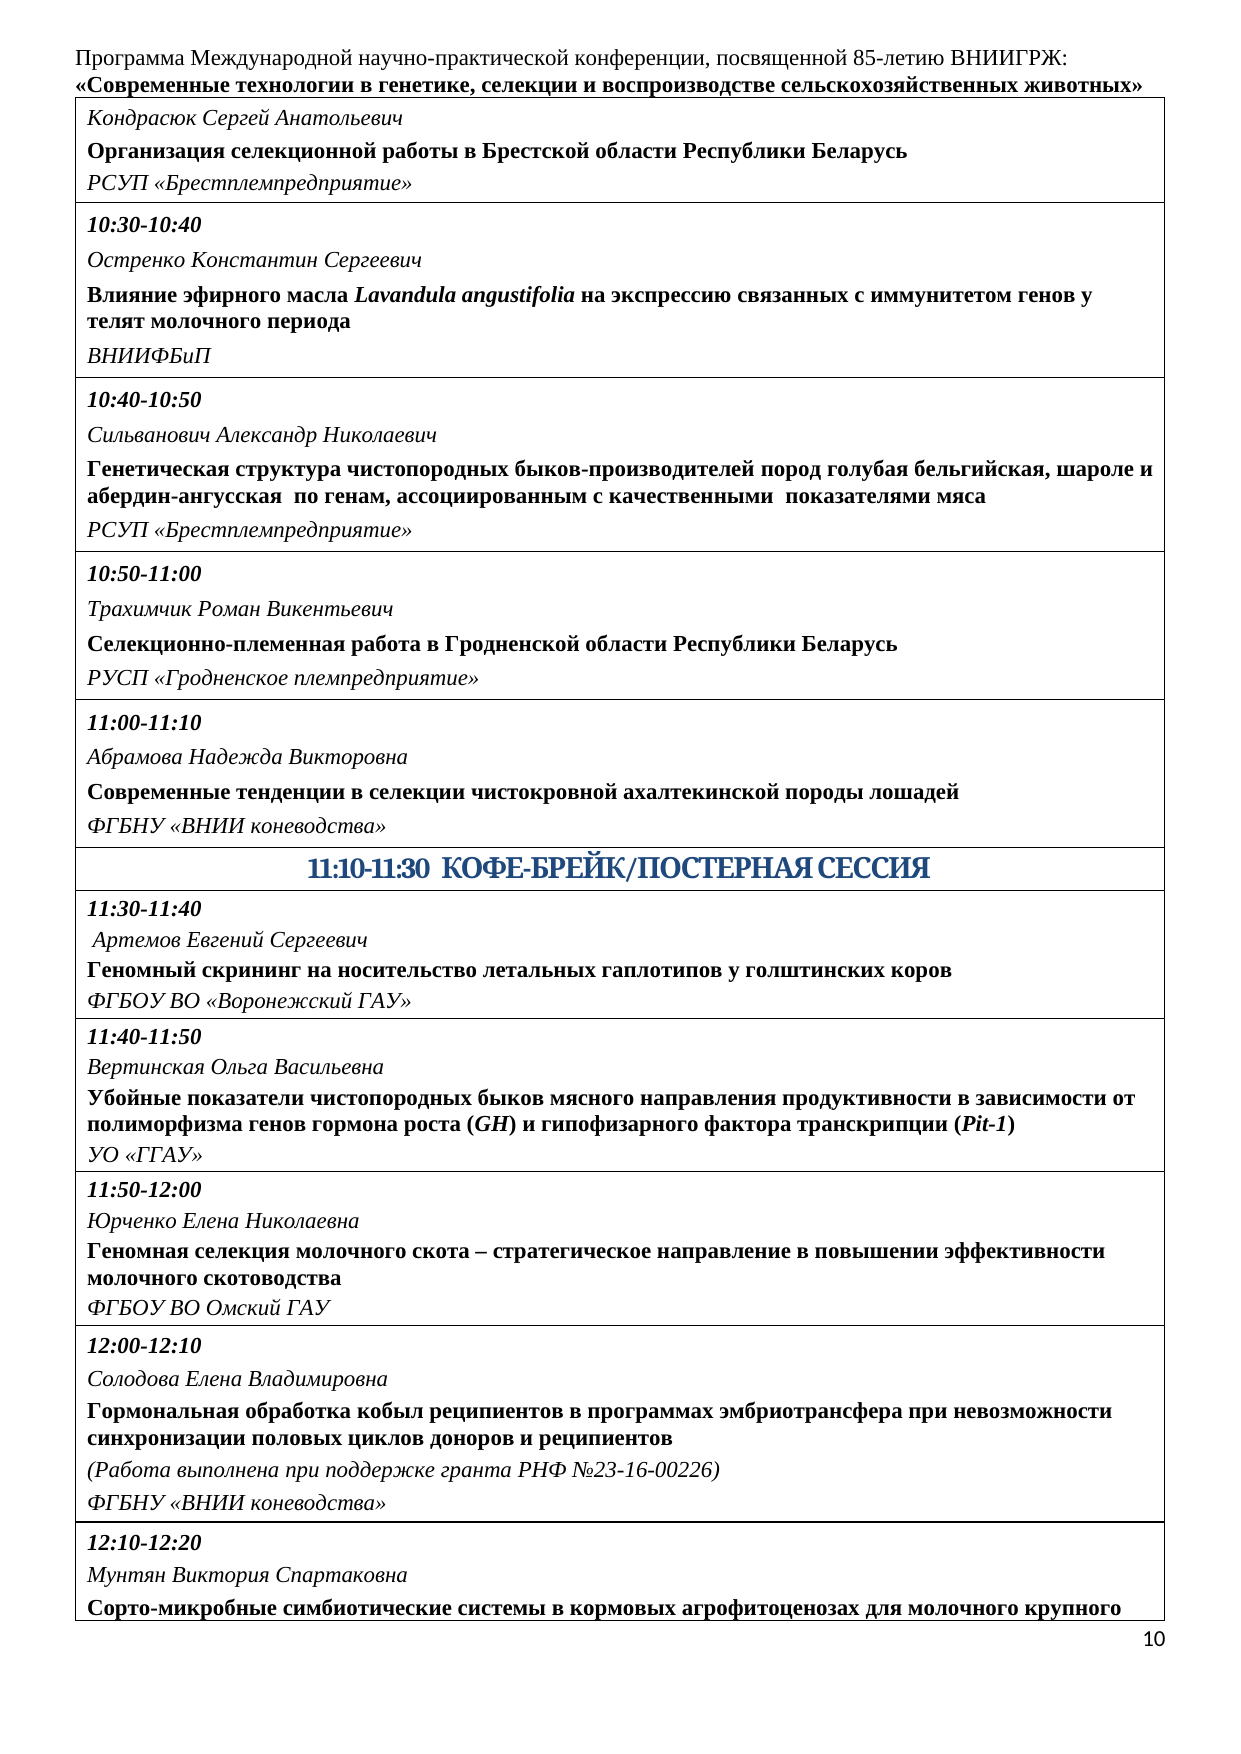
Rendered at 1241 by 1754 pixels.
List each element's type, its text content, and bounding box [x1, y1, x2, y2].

table_cell 10:30-10:40 Остренко Константин Сергеевич Влияние эфирного масла Lavandula angustifolia на экспрессию связанных с иммунитетом генов у телят молочного периода ВНИИФБиП [76, 203, 1164, 377]
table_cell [76, 1523, 1164, 1620]
table_cell 10:50-11:00 Трахимчик Роман Викентьевич Селекционно-племенная работа в Гродненской области Республики Беларусь РУСП «Гродненское племпредприятие» [76, 552, 1164, 699]
table_cell 11:00-11:10 Абрамова Надежда Викторовна Современные тенденции в селекции чистокровной ахалтекинской породы лошадей ФГБНУ «ВНИИ коневодства» [76, 700, 1164, 847]
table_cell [76, 98, 1164, 202]
table_cell 11:40-11:50 Вертинская Ольга Васильевна Убойные показатели чистопородных быков мясного направления продуктивности в зависимости от полиморфизма генов гормона роста (GH) и гипофизарного фактора транскрипции (Pit-1) УО «ГГАУ» [76, 1019, 1164, 1171]
table_cell 11:10-11:30 Кофе-брейк/Постерная сессия [76, 848, 1164, 890]
table_cell 10:40-10:50 Cильванович Александр Николаевич Генетическая структура чистопородных быков-производителей пород голубая бельгийская, шароле и абердин-ангусская по генам, ассоциированным с качественными показателями мяса РСУП «Брестплемпредприятие» [76, 378, 1164, 551]
table_cell 11:50-12:00 Юрченко Елена Николаевна Геномная селекция молочного скота – стратегическое направление в повышении эффективности молочного скотоводства ФГБОУ ВО Омский ГАУ [76, 1172, 1164, 1325]
table_cell 11:30-11:40 Артемов Евгений Сергеевич Геномный скрининг на носительство летальных гаплотипов у голштинских коров ФГБОУ ВО «Воронежский ГАУ» [76, 891, 1164, 1017]
table_cell 12:00-12:10 Солодова Елена Владимировна Гормональная обработка кобыл реципиентов в программах эмбриотрансфера при невозможности синхронизации половых циклов доноров и реципиентов (Работа выполнена при поддержке гранта РНФ №23-16-00226) ФГБНУ «ВНИИ коневодства» [76, 1326, 1164, 1521]
